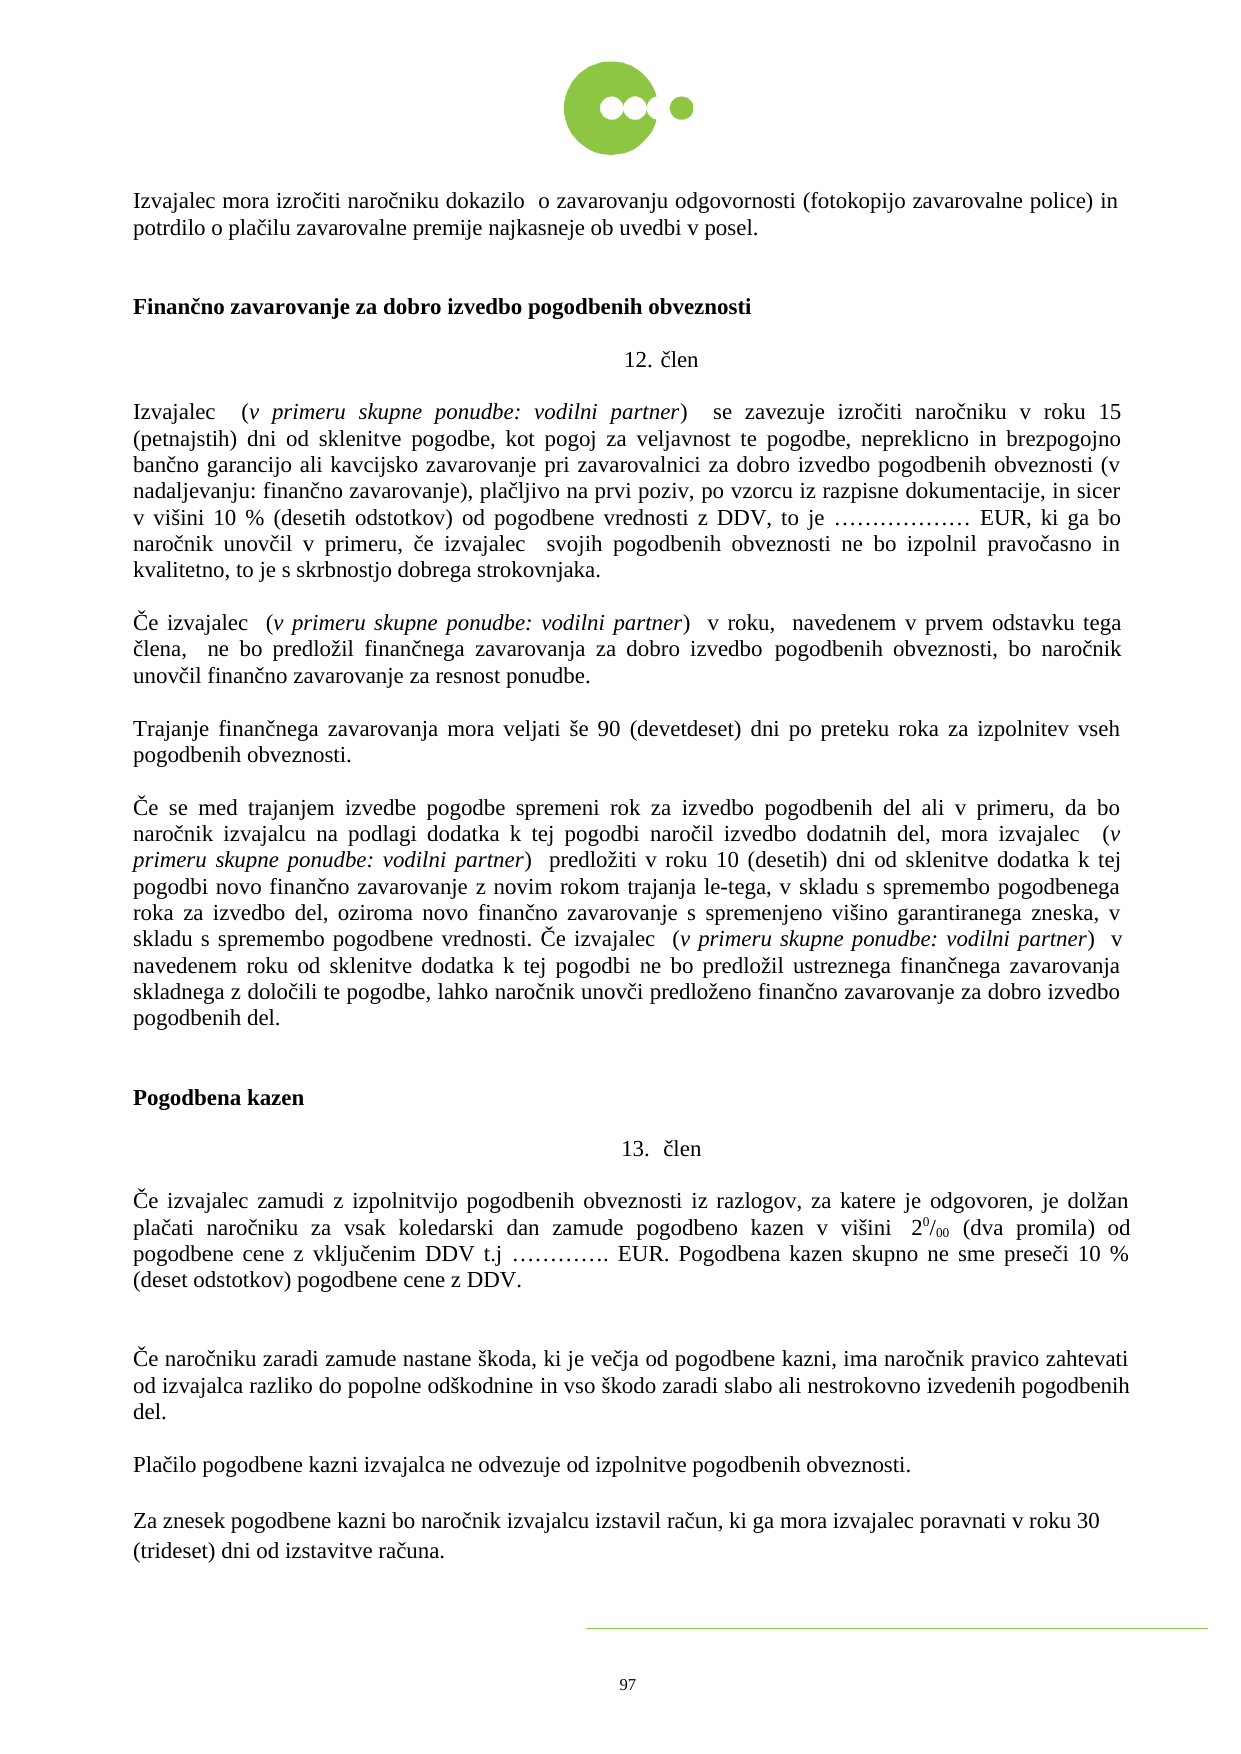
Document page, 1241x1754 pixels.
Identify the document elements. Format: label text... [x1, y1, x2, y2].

text Če izvajalec zamudi z izpolnitvijo pogodbenih obveznosti iz razlogov, za katere je odgovoren, je dolžan plačati naročniku za vsak koledarski dan zamude pogodbeno kazen v višini 20/00 (dva promila) od pogodbene cene z vključenim DDV t.j …………. EUR. Pogodbena kazen skupno ne sme preseči 10 % (deset odstotkov) pogodbene cene z DDV. [133, 1187, 1131, 1293]
text Pogodbena kazen [133, 1083, 1122, 1110]
text Plačilo pogodbene kazni izvajalca ne odvezuje od izpolnitve pogodbenih obveznosti. [133, 1451, 1131, 1477]
text 12. člen [170, 346, 1152, 372]
text Če naročniku zaradi zamude nastane škoda, ki je večja od pogodbene kazni, ima naročnik pravico zahtevati od izvajalca razliko do popolne odškodnine in vso škodo zaradi slabo ali nestrokovno izvedenih pogodbenih del. [133, 1345, 1131, 1424]
text Če izvajalec (v primeru skupne ponudbe: vodilni partner) v roku, navedenem v prvem odstavku tega člena, ne bo predložil finančnega zavarovanja za dobro izvedbo pogodbenih obveznosti, bo naročnik unovčil finančno zavarovanje za resnost ponudbe. [133, 609, 1122, 688]
text Izvajalec (v primeru skupne ponudbe: vodilni partner) se zavezuje izročiti naročniku v roku 15 (petnajstih) dni od sklenitve pogodbe, kot pogoj za veljavnost te pogodbe, nepreklicno in brezpogojno bančno garancijo ali kavcijsko zavarovanje pri zavarovalnici za dobro izvedbo pogodbenih obveznosti (v nadaljevanju: finančno zavarovanje), plačljivo na prvi poziv, po vzorcu iz razpisne dokumentacije, in sicer v višini 10 % (desetih odstotkov) od pogodbene vrednosti z DDV, to je ……………… EUR, ki ga bo naročnik unovčil v primeru, če izvajalec svojih pogodbenih obveznosti ne bo izpolnil pravočasno in kvalitetno, to je s skrbnostjo dobrega strokovnjaka. [133, 398, 1122, 583]
text Za znesek pogodbene kazni bo naročnik izvajalcu izstavil račun, ki ga mora izvajalec poravnati v roku 30 (trideset) dni od izstavitve računa. [133, 1507, 1122, 1564]
text Finančno zavarovanje za dobro izvedbo pogodbenih obveznosti [133, 293, 1122, 319]
text Trajanje finančnega zavarovanja mora veljati še 90 (devetdeset) dni po preteku roka za izpolnitev vseh pogodbenih obveznosti. [133, 714, 1122, 767]
text 13. člen [170, 1134, 1152, 1161]
text Izvajalec mora izročiti naročniku dokazilo o zavarovanju odgovornosti (fotokopijo zavarovalne police) in potrdilo o plačilu zavarovalne premije najkasneje ob uvedbi v posel. [133, 187, 1119, 240]
text Če se med trajanjem izvedbe pogodbe spremeni rok za izvedbo pogodbenih del ali v primeru, da bo naročnik izvajalcu na podlagi dodatka k tej pogodbi naročil izvedbo dodatnih del, mora izvajalec (v primeru skupne ponudbe: vodilni partner) predložiti v roku 10 (desetih) dni od sklenitve dodatka k tej pogodbi novo finančno zavarovanje z novim rokom trajanja le-tega, v skladu s spremembo pogodbenega roka za izvedbo del, oziroma novo finančno zavarovanje s spremenjeno višino garantiranega zneska, v skladu s spremembo pogodbene vrednosti. Če izvajalec (v primeru skupne ponudbe: vodilni partner) v navedenem roku od sklenitve dodatka k tej pogodbi ne bo predložil ustreznega finančnega zavarovanja skladnega z določili te pogodbe, lahko naročnik unovči predloženo finančno zavarovanje za dobro izvedbo pogodbenih del. [133, 794, 1122, 1031]
